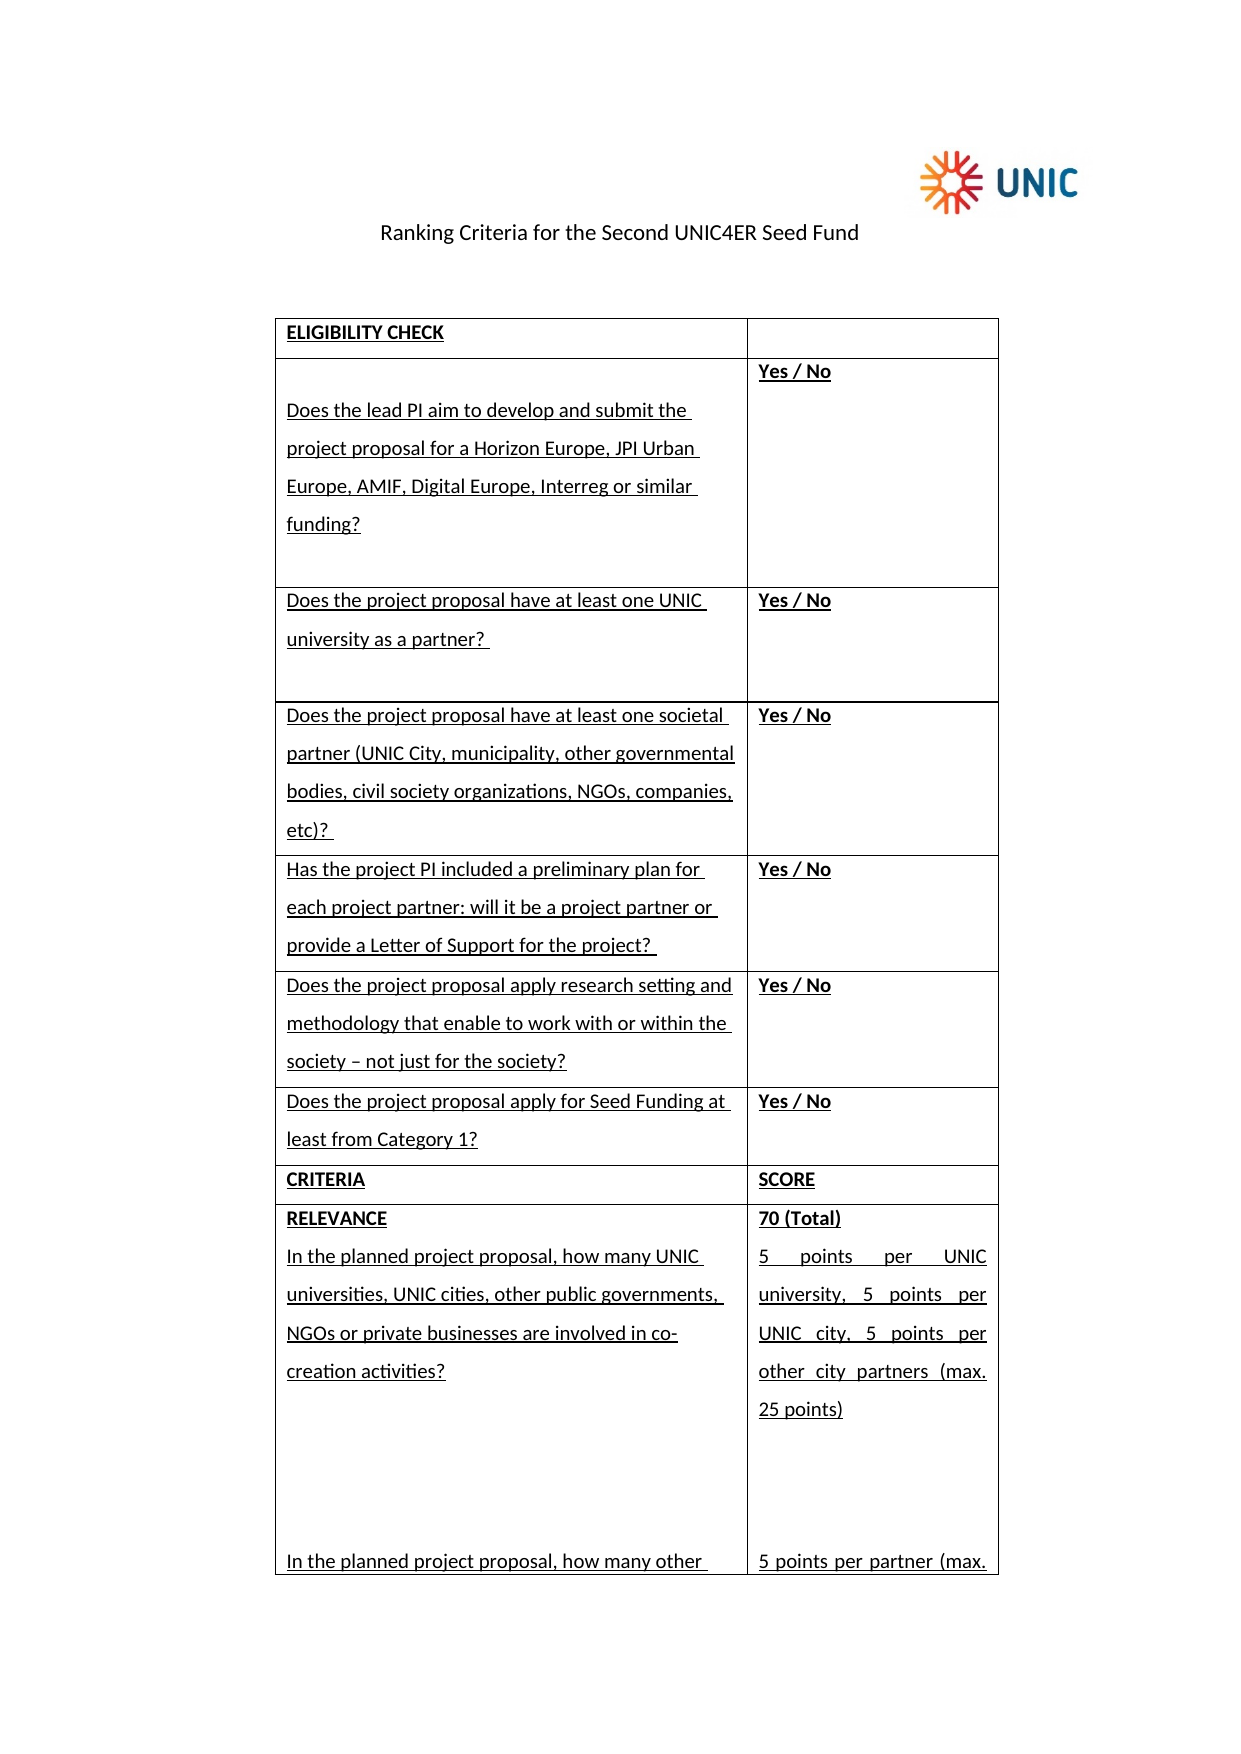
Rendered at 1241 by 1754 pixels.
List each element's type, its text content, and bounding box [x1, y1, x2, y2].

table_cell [748, 1205, 998, 1574]
table_cell CRITERIA [276, 1166, 747, 1204]
picture [903, 147, 1093, 218]
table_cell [276, 1205, 747, 1574]
table_cell Does the lead PI aim to develop and submit the project proposal for a Horizon Europe, JPI Urban Europe, AMIF, Digital Europe, Interreg or similar funding? [276, 359, 747, 587]
table_cell Yes / No [748, 972, 998, 1087]
table_cell Yes / No [748, 703, 998, 855]
table_cell Does the project proposal apply research setting and methodology that enable to work with or within the society – not just for the society? [276, 972, 747, 1087]
table_cell Yes / No [748, 856, 998, 971]
table_cell Yes / No [748, 359, 998, 587]
table_header [748, 319, 998, 358]
table_cell Yes / No [748, 588, 998, 701]
table_cell SCORE [748, 1166, 998, 1204]
table_cell Does the project proposal have at least one societal partner (UNIC City, municipality, other governmental bodies, civil society organizations, NGOs, companies, etc)? [276, 703, 747, 855]
table_cell Yes / No [748, 1088, 998, 1165]
text Ranking Criteria for the Second UNIC4ER Seed Fund [148, 218, 1093, 246]
table_cell Has the project PI included a preliminary plan for each project partner: will it be a project partner or provide a Letter of Support for the project? [276, 856, 747, 971]
table_header ELIGIBILITY CHECK [276, 319, 747, 358]
table_cell Does the project proposal have at least one UNIC university as a partner? [276, 588, 747, 701]
table_cell Does the project proposal apply for Seed Funding at least from Category 1? [276, 1088, 747, 1165]
